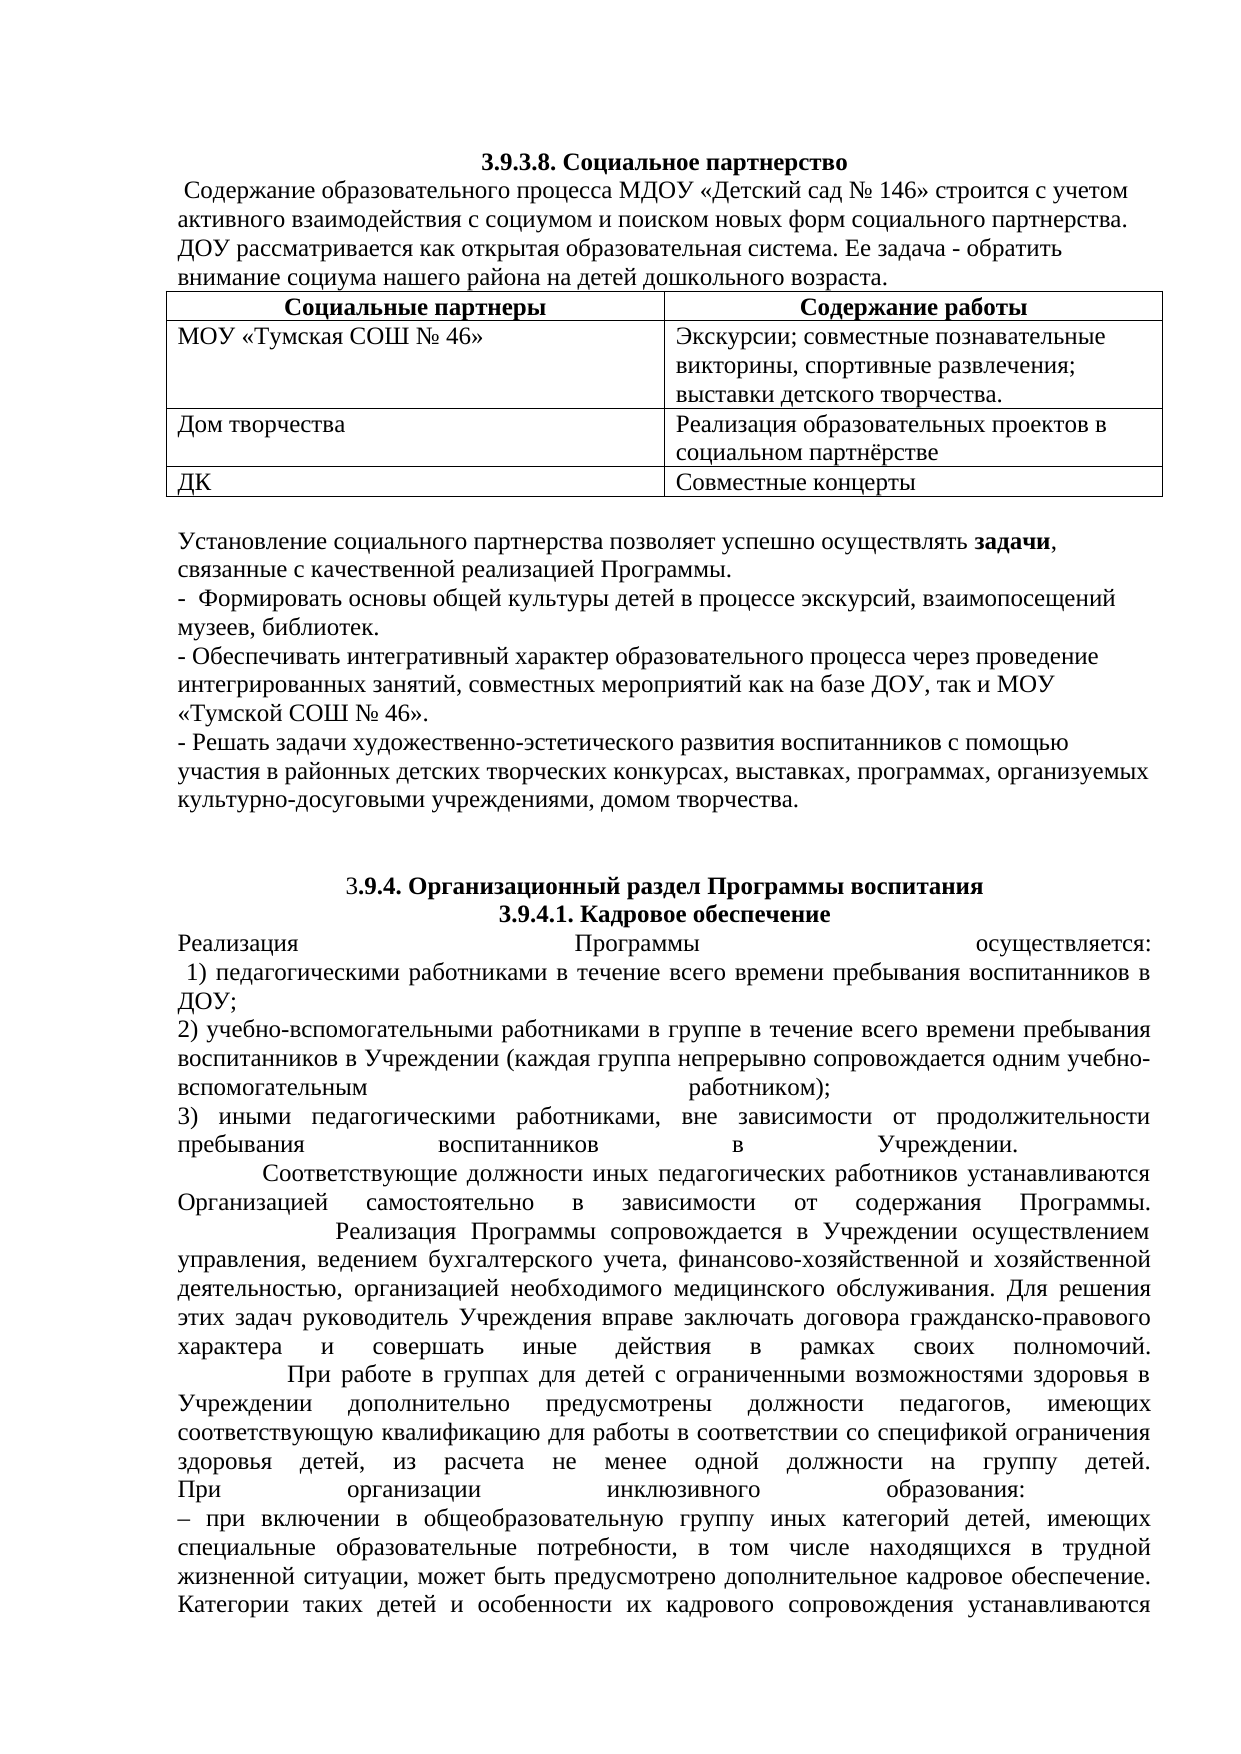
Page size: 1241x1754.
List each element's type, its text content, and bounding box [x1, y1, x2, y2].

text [177, 928, 1152, 1618]
table_cell Реализация образовательных проектов в социальном партнёрстве [665, 409, 1162, 466]
text 3.9.4.1. Кадровое обеспечение [177, 899, 1152, 928]
table_header Содержание работы [665, 292, 1162, 320]
table_cell Совместные концерты [665, 467, 1162, 496]
table_cell ДК [167, 467, 664, 496]
text Содержание образовательного процесса МДОУ «Детский сад № 146» строится с учетом активного взаимодействия с социумом и поиском новых форм социального партнерства. ДОУ рассматривается как открытая образовательная система. Ее задача - обратить внимание социума нашего района на детей дошкольного возраста. [177, 176, 1152, 291]
table_cell Экскурсии; совместные познавательные викторины, спортивные развлечения; выставки детского творчества. [665, 321, 1162, 408]
text 3.9.4. Организационный раздел Программы воспитания [177, 871, 1152, 899]
table_header Социальные партнеры [167, 292, 664, 320]
table_cell МОУ «Тумская СОШ № 46» [167, 321, 664, 408]
text - Решать задачи художественно-эстетического развития воспитанников с помощью участия в районных детских творческих конкурсах, выставках, программах, организуемых культурно-досуговыми учреждениями, домом творчества. [177, 727, 1152, 813]
table_cell Дом творчества [167, 409, 664, 466]
text Установление социального партнерства позволяет успешно осуществлять задачи, связанные с качественной реализацией Программы. - Формировать основы общей культуры детей в процессе экскурсий, взаимопосещений музеев, библиотек. - Обеспечивать интегративный характер образовательного процесса через проведение интегрированных занятий, совместных мероприятий как на базе ДОУ, так и МОУ «Тумской СОШ № 46». [177, 526, 1152, 727]
text 3.9.3.8. Социальное партнерство [177, 147, 1152, 176]
